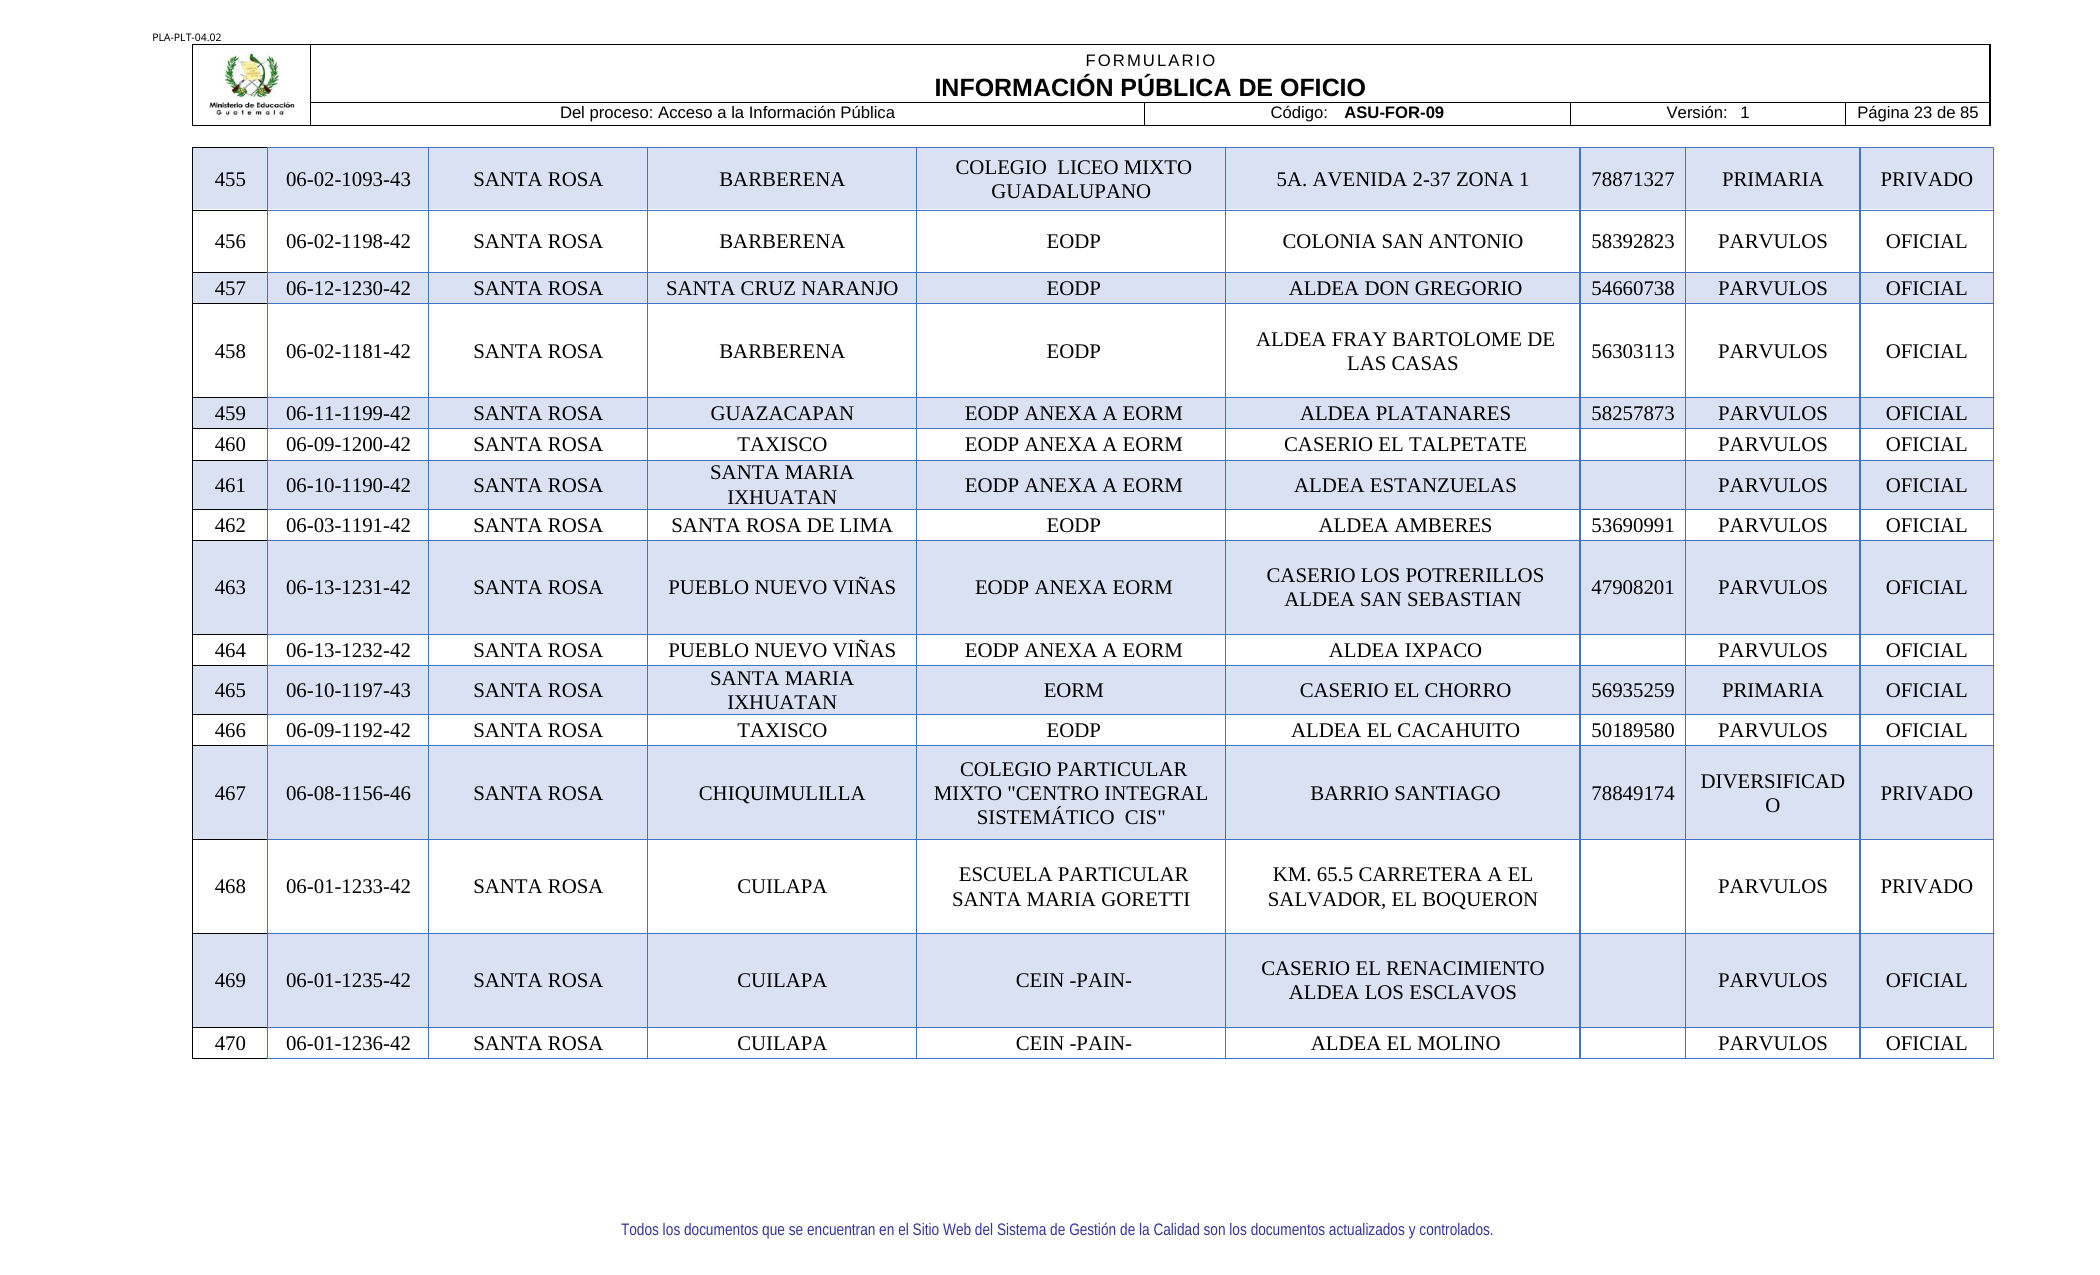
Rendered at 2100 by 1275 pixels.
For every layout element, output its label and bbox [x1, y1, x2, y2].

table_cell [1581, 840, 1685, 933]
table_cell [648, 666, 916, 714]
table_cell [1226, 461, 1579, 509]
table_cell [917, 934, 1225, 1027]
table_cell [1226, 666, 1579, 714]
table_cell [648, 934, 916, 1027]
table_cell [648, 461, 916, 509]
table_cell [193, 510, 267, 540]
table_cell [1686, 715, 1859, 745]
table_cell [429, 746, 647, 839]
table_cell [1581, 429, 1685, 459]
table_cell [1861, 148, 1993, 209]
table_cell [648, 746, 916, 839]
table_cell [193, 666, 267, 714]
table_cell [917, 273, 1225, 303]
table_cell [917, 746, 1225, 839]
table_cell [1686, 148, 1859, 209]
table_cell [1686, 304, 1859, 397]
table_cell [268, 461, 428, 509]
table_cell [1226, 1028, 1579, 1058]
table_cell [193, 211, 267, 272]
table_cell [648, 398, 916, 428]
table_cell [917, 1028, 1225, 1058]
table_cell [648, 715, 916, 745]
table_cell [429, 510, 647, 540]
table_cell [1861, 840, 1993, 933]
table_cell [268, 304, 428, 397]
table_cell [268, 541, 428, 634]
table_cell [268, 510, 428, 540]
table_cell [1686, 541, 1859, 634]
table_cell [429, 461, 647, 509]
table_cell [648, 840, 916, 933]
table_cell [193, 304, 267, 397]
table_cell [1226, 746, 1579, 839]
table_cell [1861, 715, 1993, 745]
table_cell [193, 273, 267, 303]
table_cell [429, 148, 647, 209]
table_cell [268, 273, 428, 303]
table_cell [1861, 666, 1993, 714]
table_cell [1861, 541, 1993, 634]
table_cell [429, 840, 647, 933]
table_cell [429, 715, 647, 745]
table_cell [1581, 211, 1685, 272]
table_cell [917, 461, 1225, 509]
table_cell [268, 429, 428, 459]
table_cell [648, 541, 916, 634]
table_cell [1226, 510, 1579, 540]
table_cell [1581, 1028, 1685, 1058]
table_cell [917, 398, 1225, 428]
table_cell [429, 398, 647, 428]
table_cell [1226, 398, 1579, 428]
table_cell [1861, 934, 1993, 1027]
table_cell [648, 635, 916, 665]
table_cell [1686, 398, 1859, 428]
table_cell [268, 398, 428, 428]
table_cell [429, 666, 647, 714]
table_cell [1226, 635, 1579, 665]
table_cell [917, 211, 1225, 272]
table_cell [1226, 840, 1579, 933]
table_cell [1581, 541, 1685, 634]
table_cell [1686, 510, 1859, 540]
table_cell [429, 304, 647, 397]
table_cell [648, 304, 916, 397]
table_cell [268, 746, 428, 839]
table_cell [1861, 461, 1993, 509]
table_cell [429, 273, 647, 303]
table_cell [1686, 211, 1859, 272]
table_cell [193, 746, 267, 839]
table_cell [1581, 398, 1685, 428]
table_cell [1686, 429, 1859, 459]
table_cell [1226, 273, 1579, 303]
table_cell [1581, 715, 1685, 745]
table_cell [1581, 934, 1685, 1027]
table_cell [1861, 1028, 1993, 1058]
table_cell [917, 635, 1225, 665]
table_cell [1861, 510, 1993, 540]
picture [208, 51, 295, 117]
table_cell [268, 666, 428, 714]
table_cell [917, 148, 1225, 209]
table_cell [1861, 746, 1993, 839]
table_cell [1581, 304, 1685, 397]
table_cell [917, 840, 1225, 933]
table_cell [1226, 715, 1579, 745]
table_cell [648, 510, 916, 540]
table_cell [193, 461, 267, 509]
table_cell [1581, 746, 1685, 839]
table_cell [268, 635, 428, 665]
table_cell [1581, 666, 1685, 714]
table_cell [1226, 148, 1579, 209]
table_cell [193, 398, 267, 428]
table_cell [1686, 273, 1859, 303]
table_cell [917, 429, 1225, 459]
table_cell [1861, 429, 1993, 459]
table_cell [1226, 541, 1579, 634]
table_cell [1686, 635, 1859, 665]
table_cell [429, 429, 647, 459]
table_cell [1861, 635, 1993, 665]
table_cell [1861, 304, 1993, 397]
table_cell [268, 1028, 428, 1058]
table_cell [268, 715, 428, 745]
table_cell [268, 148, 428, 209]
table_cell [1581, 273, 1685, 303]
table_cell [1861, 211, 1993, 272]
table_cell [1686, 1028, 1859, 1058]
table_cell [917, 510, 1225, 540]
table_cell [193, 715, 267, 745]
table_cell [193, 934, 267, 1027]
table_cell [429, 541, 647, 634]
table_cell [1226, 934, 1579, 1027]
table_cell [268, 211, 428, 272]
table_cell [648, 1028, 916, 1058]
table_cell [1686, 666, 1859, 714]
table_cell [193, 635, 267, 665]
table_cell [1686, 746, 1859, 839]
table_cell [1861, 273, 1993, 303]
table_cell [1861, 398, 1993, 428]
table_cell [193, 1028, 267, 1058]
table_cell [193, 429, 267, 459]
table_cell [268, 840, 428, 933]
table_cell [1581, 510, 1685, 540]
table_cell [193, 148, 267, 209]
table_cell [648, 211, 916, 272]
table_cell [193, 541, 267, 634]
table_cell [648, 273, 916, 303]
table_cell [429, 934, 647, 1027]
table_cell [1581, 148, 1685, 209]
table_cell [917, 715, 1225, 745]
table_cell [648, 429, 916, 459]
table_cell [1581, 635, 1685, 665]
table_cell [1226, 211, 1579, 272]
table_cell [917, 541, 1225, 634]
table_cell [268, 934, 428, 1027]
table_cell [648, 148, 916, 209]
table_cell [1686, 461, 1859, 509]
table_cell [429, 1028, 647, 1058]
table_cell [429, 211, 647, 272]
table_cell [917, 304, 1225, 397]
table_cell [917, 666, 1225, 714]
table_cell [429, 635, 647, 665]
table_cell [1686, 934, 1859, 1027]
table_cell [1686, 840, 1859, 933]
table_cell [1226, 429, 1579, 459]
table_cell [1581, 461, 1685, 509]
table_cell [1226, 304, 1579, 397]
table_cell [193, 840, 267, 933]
